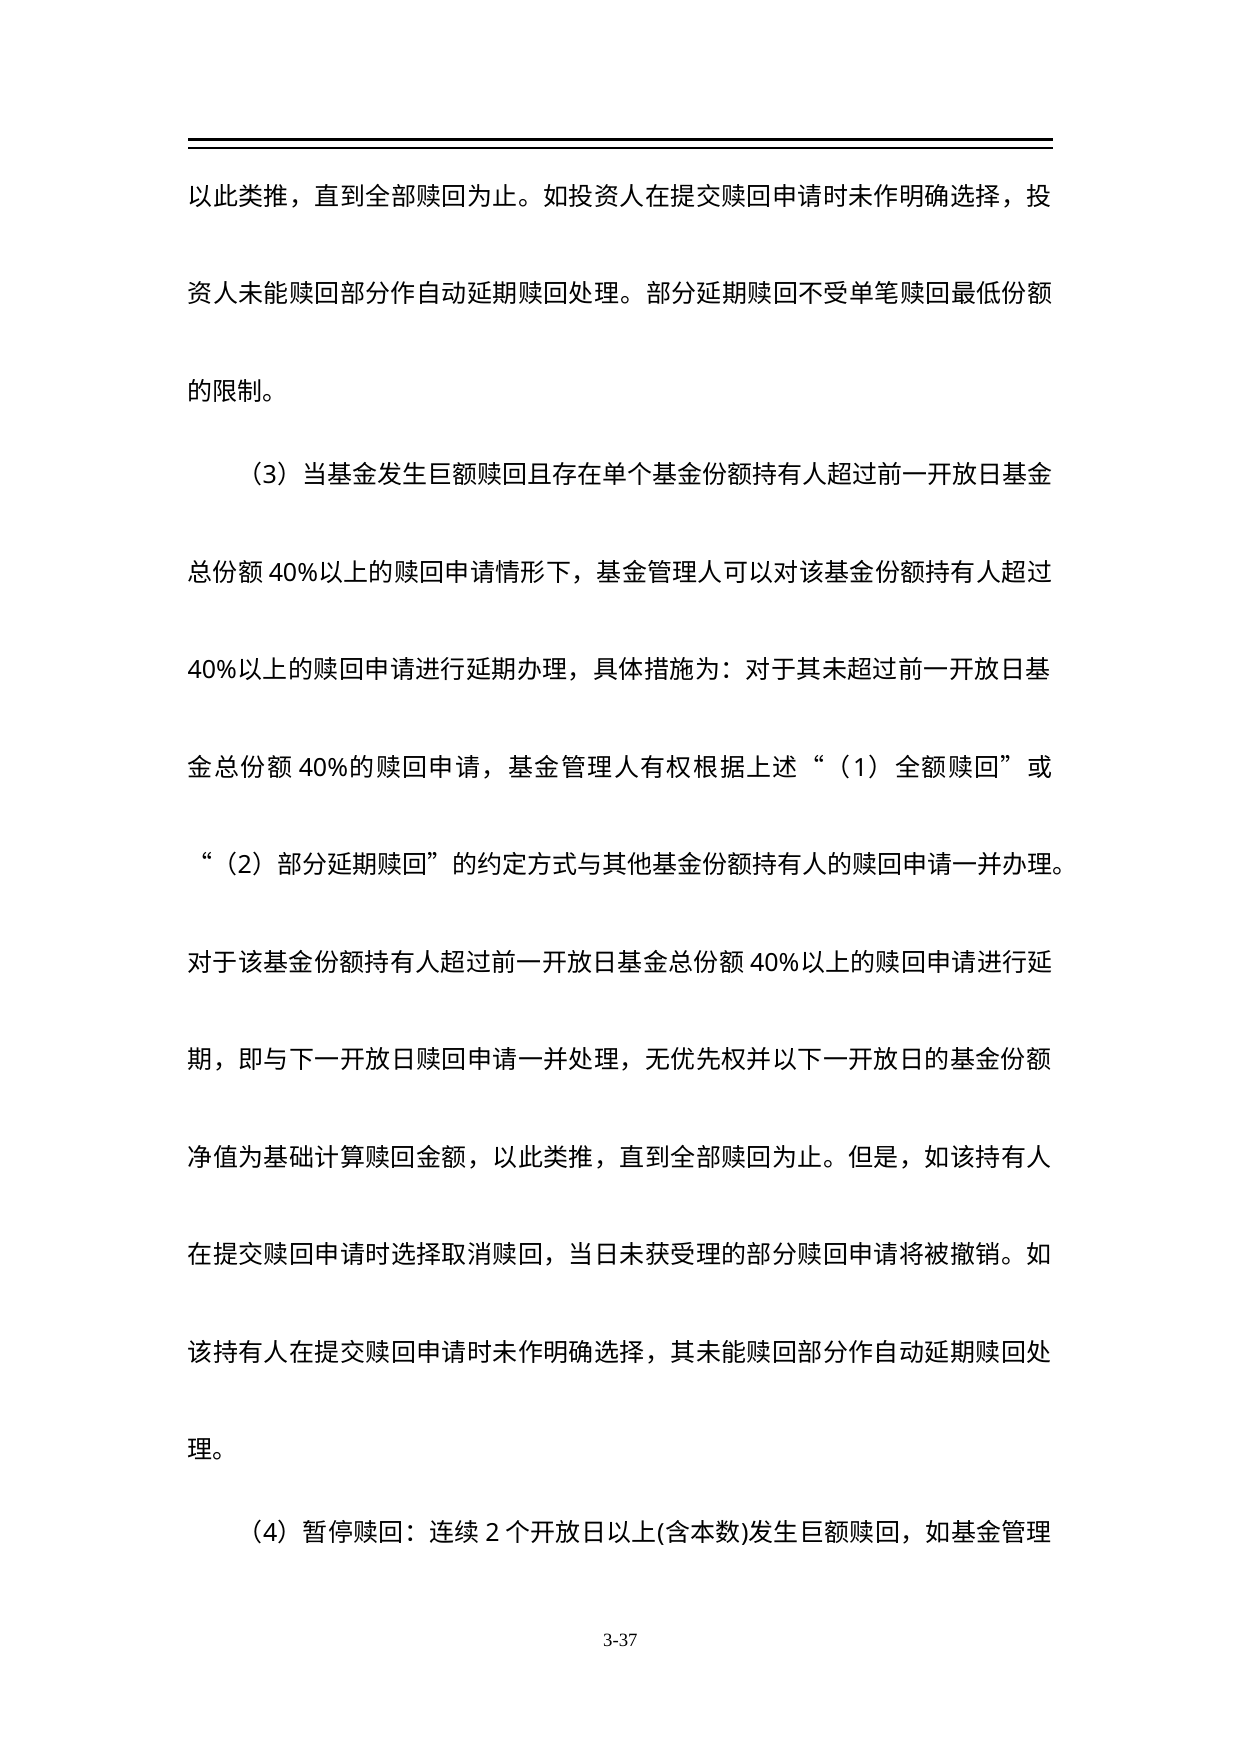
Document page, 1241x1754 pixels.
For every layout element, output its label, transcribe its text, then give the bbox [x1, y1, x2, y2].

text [187, 1498, 1053, 1563]
text （3）当基金发生巨额赎回且存在单个基金份额持有人超过前一开放日基金总份额40%以上的赎回申请情形下，基金管理人可以对该基金份额持有人超过40%以上的赎回申请进行延期办理，具体措施为：对于其未超过前一开放日基金总份额40%的赎回申请，基金管理人有权根据上述“（1）全额赎回”或“（2）部分延期赎回”的约定方式与其他基金份额持有人的赎回申请一并办理。对于该基金份额持有人超过前一开放日基金总份额40%以上的赎回申请进行延期，即与下一开放日赎回申请一并处理，无优先权并以下一开放日的基金份额净值为基础计算赎回金额，以此类推，直到全部赎回为止。但是，如该持有人在提交赎回申请时选择取消赎回，当日未获受理的部分赎回申请将被撤销。如该持有人在提交赎回申请时未作明确选择，其未能赎回部分作自动延期赎回处理。 [187, 440, 1053, 1480]
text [187, 162, 1053, 422]
